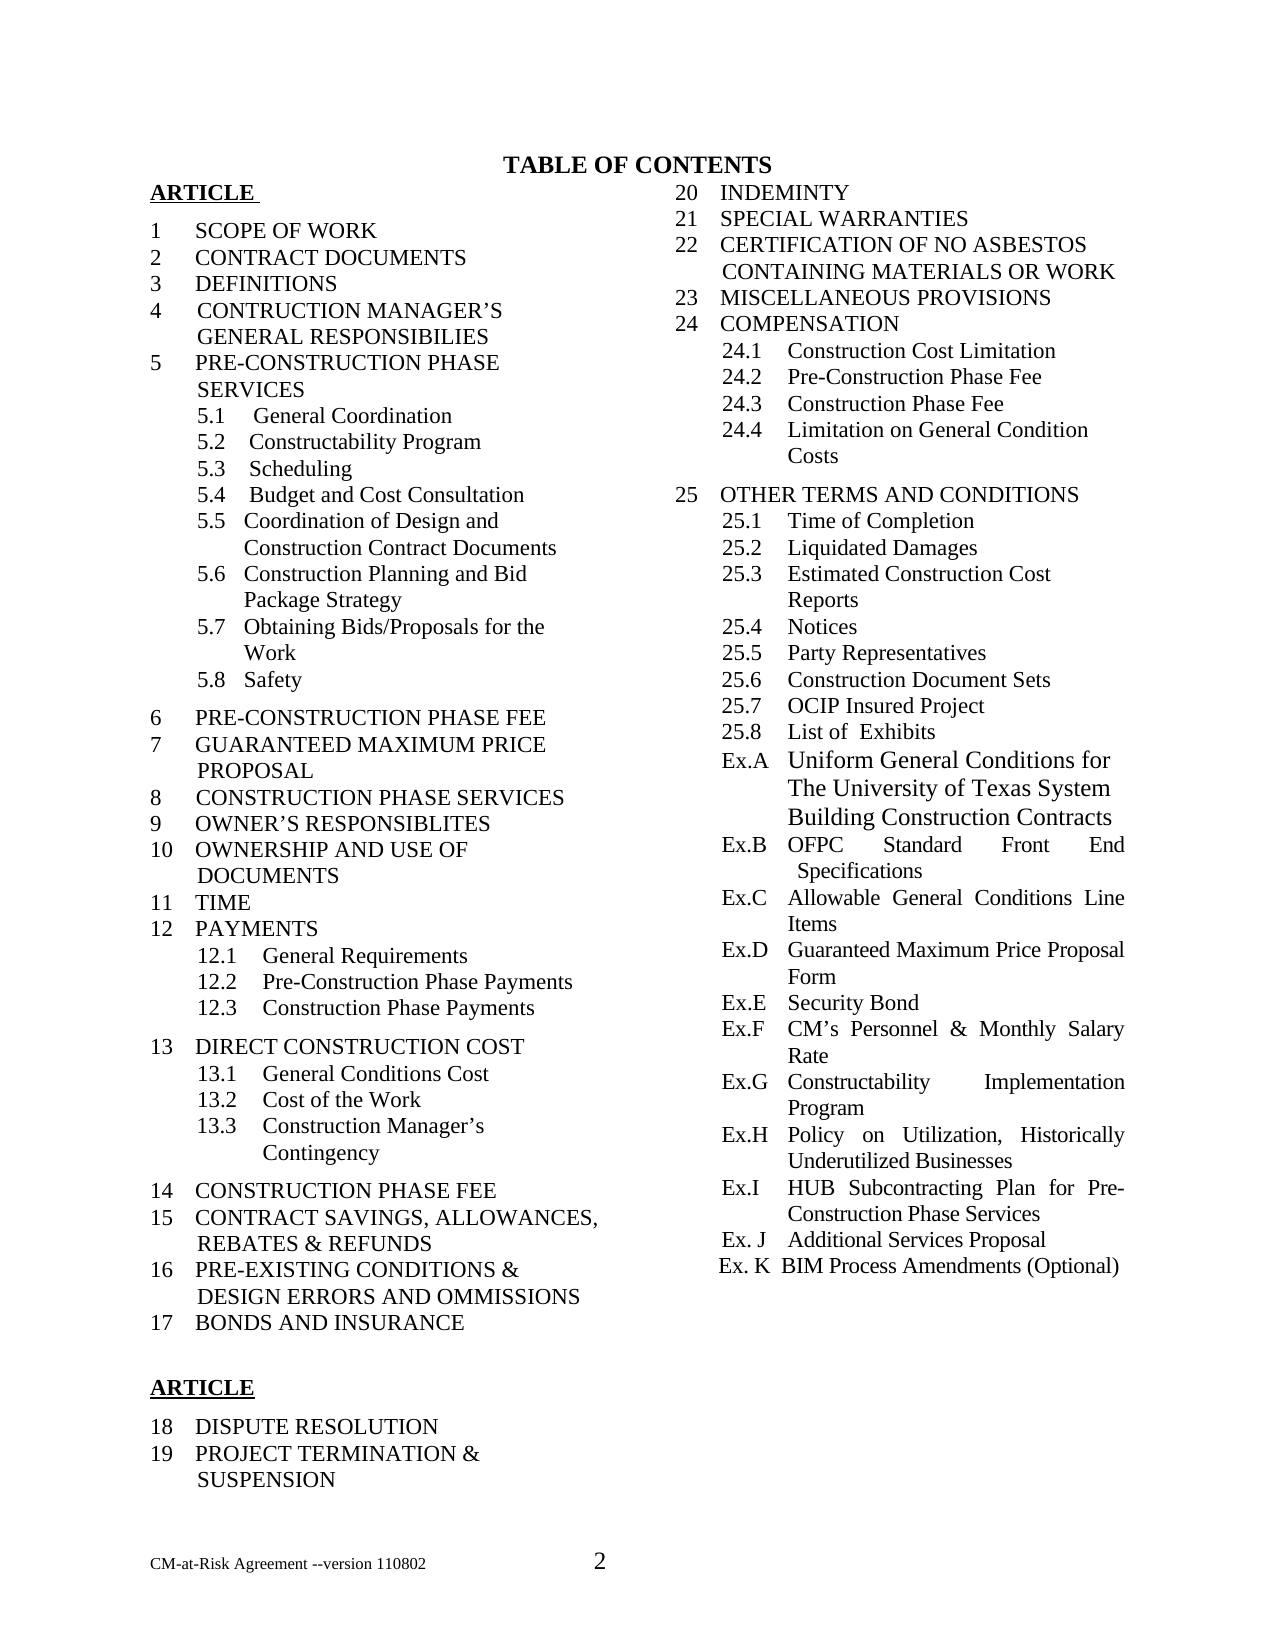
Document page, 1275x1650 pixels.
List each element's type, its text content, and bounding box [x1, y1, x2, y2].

list Budget and Cost Consultation [197, 481, 600, 507]
text 15 CONTRACT SAVINGS, ALLOWANCES, REBATES & REFUNDS [150, 1204, 600, 1257]
list Construction Document Sets [721, 666, 1125, 692]
text 22 CERTIFICATION OF NO ASBESTOS CONTAINING MATERIALS OR WORK [675, 231, 1125, 284]
text 9 OWNER’S RESPONSIBLITES [150, 810, 600, 836]
text ARTICLE [150, 179, 600, 205]
text 10 OWNERSHIP AND USE OF DOCUMENTS [150, 836, 600, 889]
list Limitation on General Condition Costs [722, 416, 1125, 469]
list Constructability Program [197, 428, 600, 455]
text 19 PROJECT TERMINATION & [150, 1440, 600, 1466]
list Safety [197, 666, 600, 692]
text 16 PRE-EXISTING CONDITIONS & DESIGN ERRORS AND OMMISSIONS [150, 1257, 600, 1309]
text 1 SCOPE OF WORK [150, 218, 600, 244]
list General Requirements [197, 942, 600, 968]
text 7 GUARANTEED MAXIMUM PRICE PROPOSAL [150, 731, 600, 783]
text 4 CONTRUCTION MANAGER’S GENERAL RESPONSIBILIES [150, 297, 600, 349]
text 8 CONSTRUCTION PHASE SERVICES [150, 783, 600, 810]
text 6 PRE-CONSTRUCTION PHASE FEE [150, 704, 600, 731]
text Ex.A Uniform General Conditions for The University of Texas System Building Construction Contracts [721, 745, 1125, 831]
list Cost of the Work [197, 1086, 600, 1112]
list Party Representatives [722, 639, 1125, 666]
list General Conditions Cost [197, 1059, 600, 1086]
text 21 SPECIAL WARRANTIES [675, 205, 1125, 231]
list Pre-Construction Phase Payments [197, 968, 600, 994]
subtitle Ex.I HUB Subcontracting Plan for Pre-Construction Phase Services [721, 1173, 1125, 1226]
list Notices [722, 613, 1125, 639]
text 14 CONSTRUCTION PHASE FEE [150, 1177, 600, 1204]
text 20 INDEMINTY [675, 179, 1125, 205]
subtitle Ex.C Allowable General Conditions Line Items [721, 884, 1125, 936]
subtitle Ex.H Policy on Utilization, Historically Underutilized Businesses [721, 1121, 1125, 1173]
subtitle Ex.D Guaranteed Maximum Price Proposal Form [721, 936, 1125, 989]
list Pre-Construction Phase Fee [722, 363, 1125, 389]
text 23 MISCELLANEOUS PROVISIONS [675, 284, 1125, 311]
list List of Exhibits [721, 718, 1125, 745]
list Obtaining Bids/Proposals for the Work [197, 613, 600, 666]
text 24 COMPENSATION [675, 311, 1125, 337]
text Ex.E Security Bond [721, 989, 1125, 1015]
text 2 CONTRACT DOCUMENTS [150, 244, 600, 270]
list Time of Completion [722, 507, 1125, 534]
text TABLE OF CONTENTS [150, 150, 1125, 179]
list Construction Cost Limitation [722, 337, 1125, 363]
text Ex. K BIM Process Amendments (Optional) [675, 1253, 1125, 1279]
text 5 PRE-CONSTRUCTION PHASE SERVICES [150, 349, 600, 402]
subtitle Ex.F CM’s Personnel & Monthly Salary Rate [721, 1015, 1125, 1068]
text 11 TIME [150, 889, 600, 915]
list Liquidated Damages [722, 534, 1125, 560]
text 18 DISPUTE RESOLUTION [150, 1413, 600, 1440]
subtitle Ex.B OFPC Standard Front End Specifications [721, 831, 1125, 884]
list Scheduling [197, 455, 600, 481]
list Construction Manager’s Contingency [196, 1112, 600, 1165]
list Construction Phase Fee [722, 389, 1125, 416]
text 13 DIRECT CONSTRUCTION COST [150, 1033, 600, 1059]
list OCIP Insured Project [721, 692, 1125, 718]
text 3 DEFINITIONS [150, 270, 600, 297]
list Estimated Construction Cost Reports [722, 560, 1125, 613]
text SUSPENSION [197, 1466, 600, 1492]
text ARTICLE [150, 1374, 600, 1401]
list Coordination of Design and Construction Contract Documents [197, 507, 600, 560]
list Construction Planning and Bid Package Strategy [197, 560, 600, 613]
list General Coordination [197, 402, 600, 428]
subtitle Ex.G Constructability Implementation Program [721, 1068, 1125, 1121]
text 25 OTHER TERMS AND CONDITIONS [675, 481, 1125, 507]
text 17 BONDS AND INSURANCE [150, 1309, 600, 1336]
list Construction Phase Payments [197, 994, 600, 1021]
text 12 PAYMENTS [150, 915, 600, 942]
subtitle Ex. J Additional Services Proposal [721, 1226, 1125, 1253]
